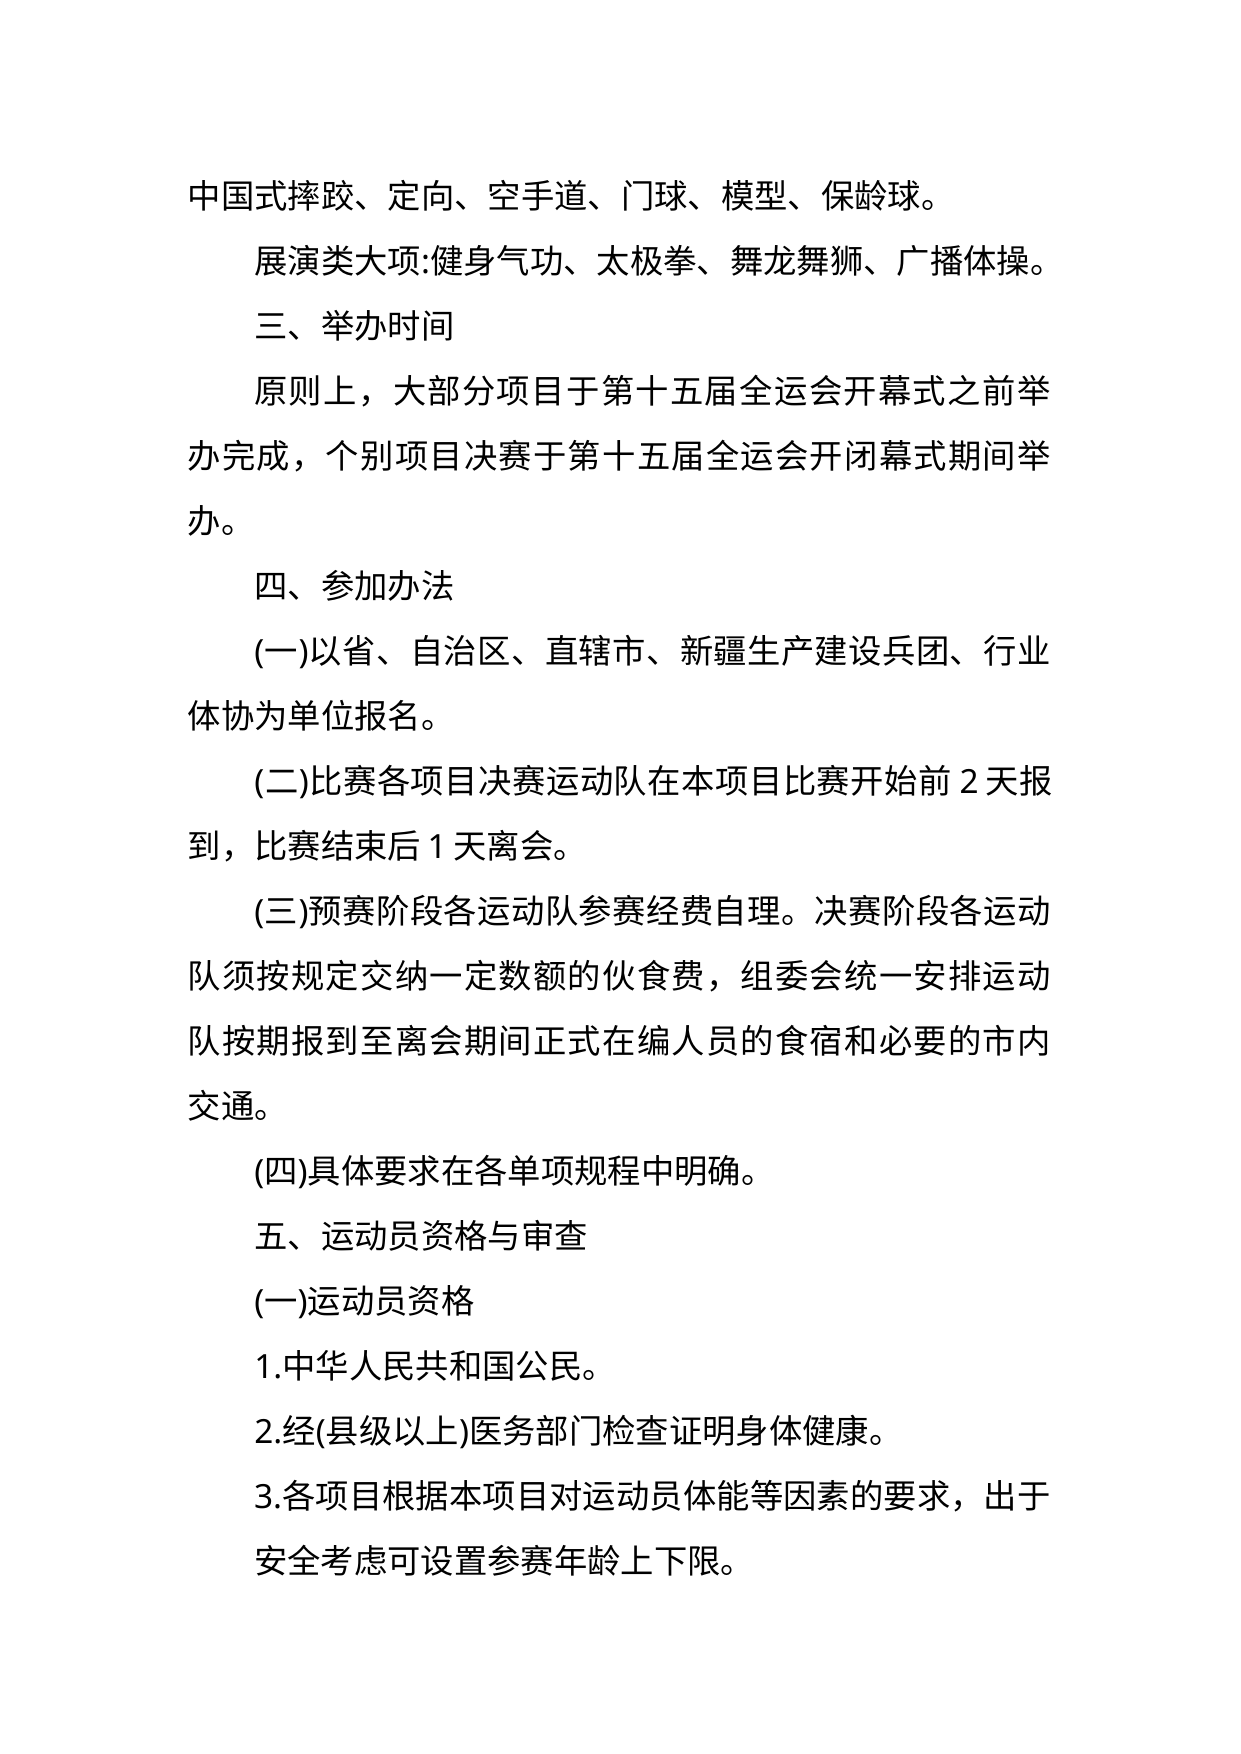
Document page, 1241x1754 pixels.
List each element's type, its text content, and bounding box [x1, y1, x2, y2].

text (二)比赛各项目决赛运动队在本项目比赛开始前2天报到，比赛结束后1天离会。 [187, 747, 1053, 877]
text (一)运动员资格 [187, 1267, 1053, 1332]
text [187, 162, 1053, 227]
text 2.经(县级以上)医务部门检查证明身体健康。 [187, 1397, 1053, 1462]
text 原则上，大部分项目于第十五届全运会开幕式之前举办完成，个别项目决赛于第十五届全运会开闭幕式期间举办。 [187, 357, 1053, 552]
text 四、参加办法 [187, 552, 1053, 617]
text 五、运动员资格与审查 [187, 1202, 1053, 1267]
text (一)以省、自治区、直辖市、新疆生产建设兵团、行业体协为单位报名。 [187, 617, 1053, 747]
text (四)具体要求在各单项规程中明确。 [187, 1137, 1053, 1202]
text 3.各项目根据本项目对运动员体能等因素的要求，出于安全考虑可设置参赛年龄上下限。 [254, 1462, 1053, 1592]
text (三)预赛阶段各运动队参赛经费自理。决赛阶段各运动队须按规定交纳一定数额的伙食费，组委会统一安排运动队按期报到至离会期间正式在编人员的食宿和必要的市内交通。 [187, 877, 1053, 1137]
text 展演类大项:健身气功、太极拳、舞龙舞狮、广播体操。 [187, 227, 1053, 292]
text 三、举办时间 [187, 292, 1053, 357]
text 1.中华人民共和国公民。 [187, 1332, 1053, 1397]
